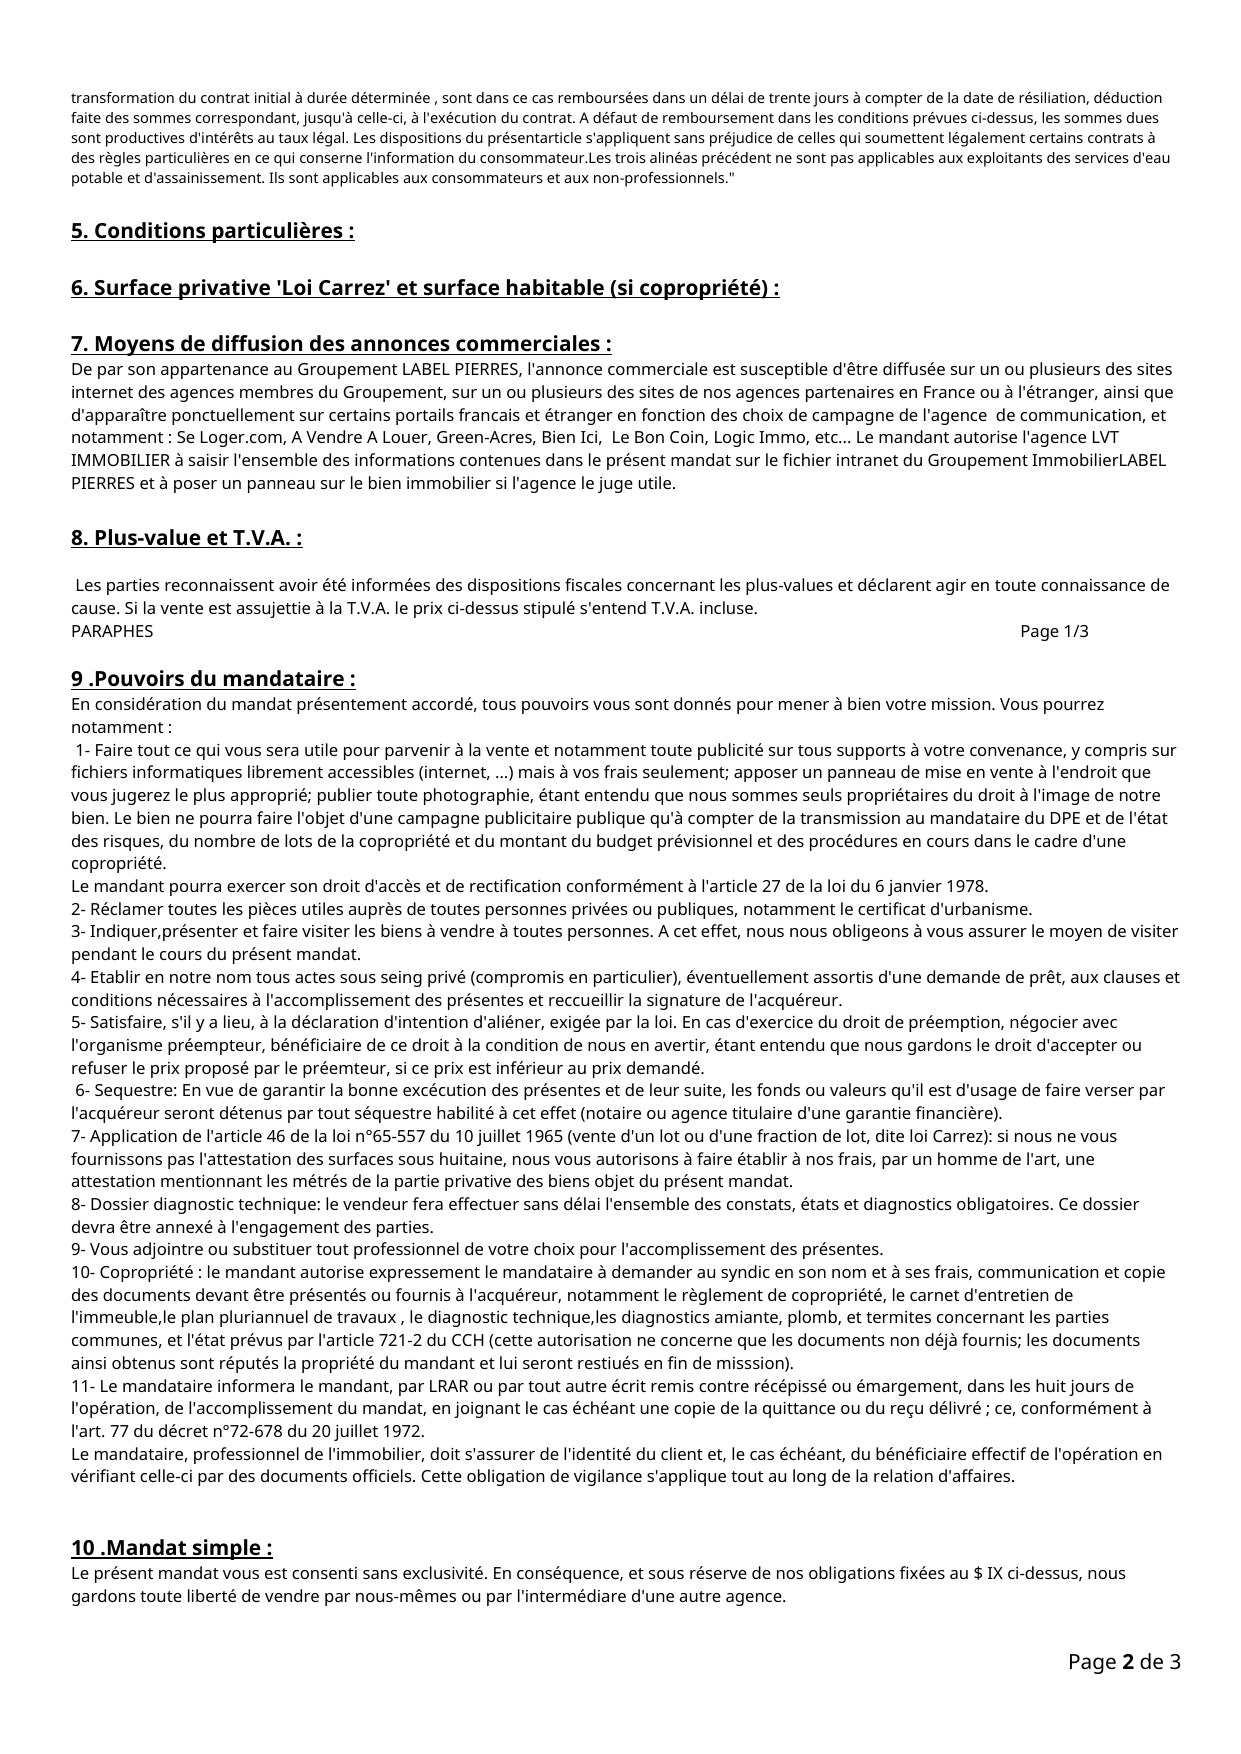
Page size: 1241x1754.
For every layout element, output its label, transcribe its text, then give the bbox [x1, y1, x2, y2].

text 4- Etablir en notre nom tous actes sous seing privé (compromis en particulier), éventuellement assortis d'une demande de prêt, aux clauses et conditions nécessaires à l'accomplissement des présentes et reccueillir la signature de l'acquéreur. [71, 966, 1181, 1011]
text 1- Faire tout ce qui vous sera utile pour parvenir à la vente et notamment toute publicité sur tous supports à votre convenance, y compris sur fichiers informatiques librement accessibles (internet, ...) mais à vos frais seulement; apposer un panneau de mise en vente à l'endroit que vous jugerez le plus approprié; publier toute photographie, étant entendu que nous sommes seuls propriétaires du droit à l'image de notre bien. Le bien ne pourra faire l'objet d'une campagne publicitaire publique qu'à compter de la transmission au mandataire du DPE et de l'état des risques, du nombre de lots de la copropriété et du montant du budget prévisionnel et des procédures en cours dans le cadre d'une copropriété. [71, 738, 1181, 875]
text En considération du mandat présentement accordé, tous pouvoirs vous sont donnés pour mener à bien votre mission. Vous pourrez notamment : [71, 693, 1181, 738]
text 6. Surface privative 'Loi Carrez' et surface habitable (si copropriété) : [71, 273, 1181, 301]
text 9 .Pouvoirs du mandataire : [71, 664, 1181, 693]
text 7- Application de l'article 46 de la loi n°65-557 du 10 juillet 1965 (vente d'un lot ou d'une fraction de lot, dite loi Carrez): si nous ne vous fournissons pas l'attestation des surfaces sous huitaine, nous vous autorisons à faire établir à nos frais, par un homme de l'art, une attestation mentionnant les métrés de la partie privative des biens objet du présent mandat. [71, 1124, 1181, 1193]
text De par son appartenance au Groupement LABEL PIERRES, l'annonce commerciale est susceptible d'être diffusée sur un ou plusieurs des sites internet des agences membres du Groupement, sur un ou plusieurs des sites de nos agences partenaires en France ou à l'étranger, ainsi que d'apparaître ponctuellement sur certains portails francais et étranger en fonction des choix de campagne de l'agence de communication, et notamment : Se Loger.com, A Vendre A Louer, Green-Acres, Bien Ici, Le Bon Coin, Logic Immo, etc... Le mandant autorise l'agence LVT IMMOBILIER à saisir l'ensemble des informations contenues dans le présent mandat sur le fichier intranet du Groupement ImmobilierLABEL PIERRES et à poser un panneau sur le bien immobilier si l'agence le juge utile. [71, 358, 1181, 494]
text 10 .Mandat simple : [71, 1533, 1181, 1562]
text Le présent mandat vous est consenti sans exclusivité. En conséquence, et sous réserve de nos obligations fixées au $ IX ci-dessus, nous gardons toute liberté de vendre par nous-mêmes ou par l'intermédiare d'une autre agence. [71, 1562, 1181, 1607]
text Le mandant pourra exercer son droit d'accès et de rectification conformément à l'article 27 de la loi du 6 janvier 1978. [71, 875, 1181, 897]
text 5- Satisfaire, s'il y a lieu, à la déclaration d'intention d'aliéner, exigée par la loi. En cas d'exercice du droit de préemption, négocier avec l'organisme préempteur, bénéficiaire de ce droit à la condition de nous en avertir, étant entendu que nous gardons le droit d'accepter ou refuser le prix proposé par le préemteur, si ce prix est inférieur au prix demandé. [71, 1011, 1181, 1079]
text 11- Le mandataire informera le mandant, par LRAR ou par tout autre écrit remis contre récépissé ou émargement, dans les huit jours de l'opération, de l'accomplissement du mandat, en joignant le cas échéant une copie de la quittance ou du reçu délivré ; ce, conformément à l'art. 77 du décret n°72-678 du 20 juillet 1972. [71, 1374, 1181, 1442]
text 3- Indiquer,présenter et faire visiter les biens à vendre à toutes personnes. A cet effet, nous nous obligeons à vous assurer le moyen de visiter pendant le cours du présent mandat. [71, 920, 1181, 966]
text 7. Moyens de diffusion des annonces commerciales : [71, 329, 1181, 358]
text 10- Copropriété : le mandant autorise expressement le mandataire à demander au syndic en son nom et à ses frais, communication et copie des documents devant être présentés ou fournis à l'acquéreur, notamment le règlement de copropriété, le carnet d'entretien de l'immeuble,le plan pluriannuel de travaux , le diagnostic technique,les diagnostics amiante, plomb, et termites concernant les parties communes, et l'état prévus par l'article 721-2 du CCH (cette autorisation ne concerne que les documents non déjà fournis; les documents ainsi obtenus sont réputés la propriété du mandant et lui seront restiués en fin de misssion). [71, 1261, 1181, 1374]
text 8. Plus-value et T.V.A. : [71, 523, 1181, 551]
text 2- Réclamer toutes les pièces utiles auprès de toutes personnes privées ou publiques, notamment le certificat d'urbanisme. [71, 897, 1181, 920]
text 8- Dossier diagnostic technique: le vendeur fera effectuer sans délai l'ensemble des constats, états et diagnostics obligatoires. Ce dossier devra être annexé à l'engagement des parties. [71, 1193, 1181, 1238]
text 9- Vous adjointre ou substituer tout professionnel de votre choix pour l'accomplissement des présentes. [71, 1238, 1181, 1261]
text 6- Sequestre: En vue de garantir la bonne excécution des présentes et de leur suite, les fonds ou valeurs qu'il est d'usage de faire verser par l'acquéreur seront détenus par tout séquestre habilité à cet effet (notaire ou agence titulaire d'une garantie financière). [71, 1079, 1181, 1124]
text 5. Conditions particulières : [71, 216, 1181, 244]
text PARAPHES Page 1/3 [71, 619, 1181, 642]
text Le mandataire, professionnel de l'immobilier, doit s'assurer de l'identité du client et, le cas échéant, du bénéficiaire effectif de l'opération en vérifiant celle-ci par des documents officiels. Cette obligation de vigilance s'applique tout au long de la relation d'affaires. [71, 1442, 1181, 1488]
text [71, 88, 1181, 187]
text Les parties reconnaissent avoir été informées des dispositions fiscales concernant les plus-values et déclarent agir en toute connaissance de cause. Si la vente est assujettie à la T.V.A. le prix ci-dessus stipulé s'entend T.V.A. incluse. [71, 574, 1181, 619]
